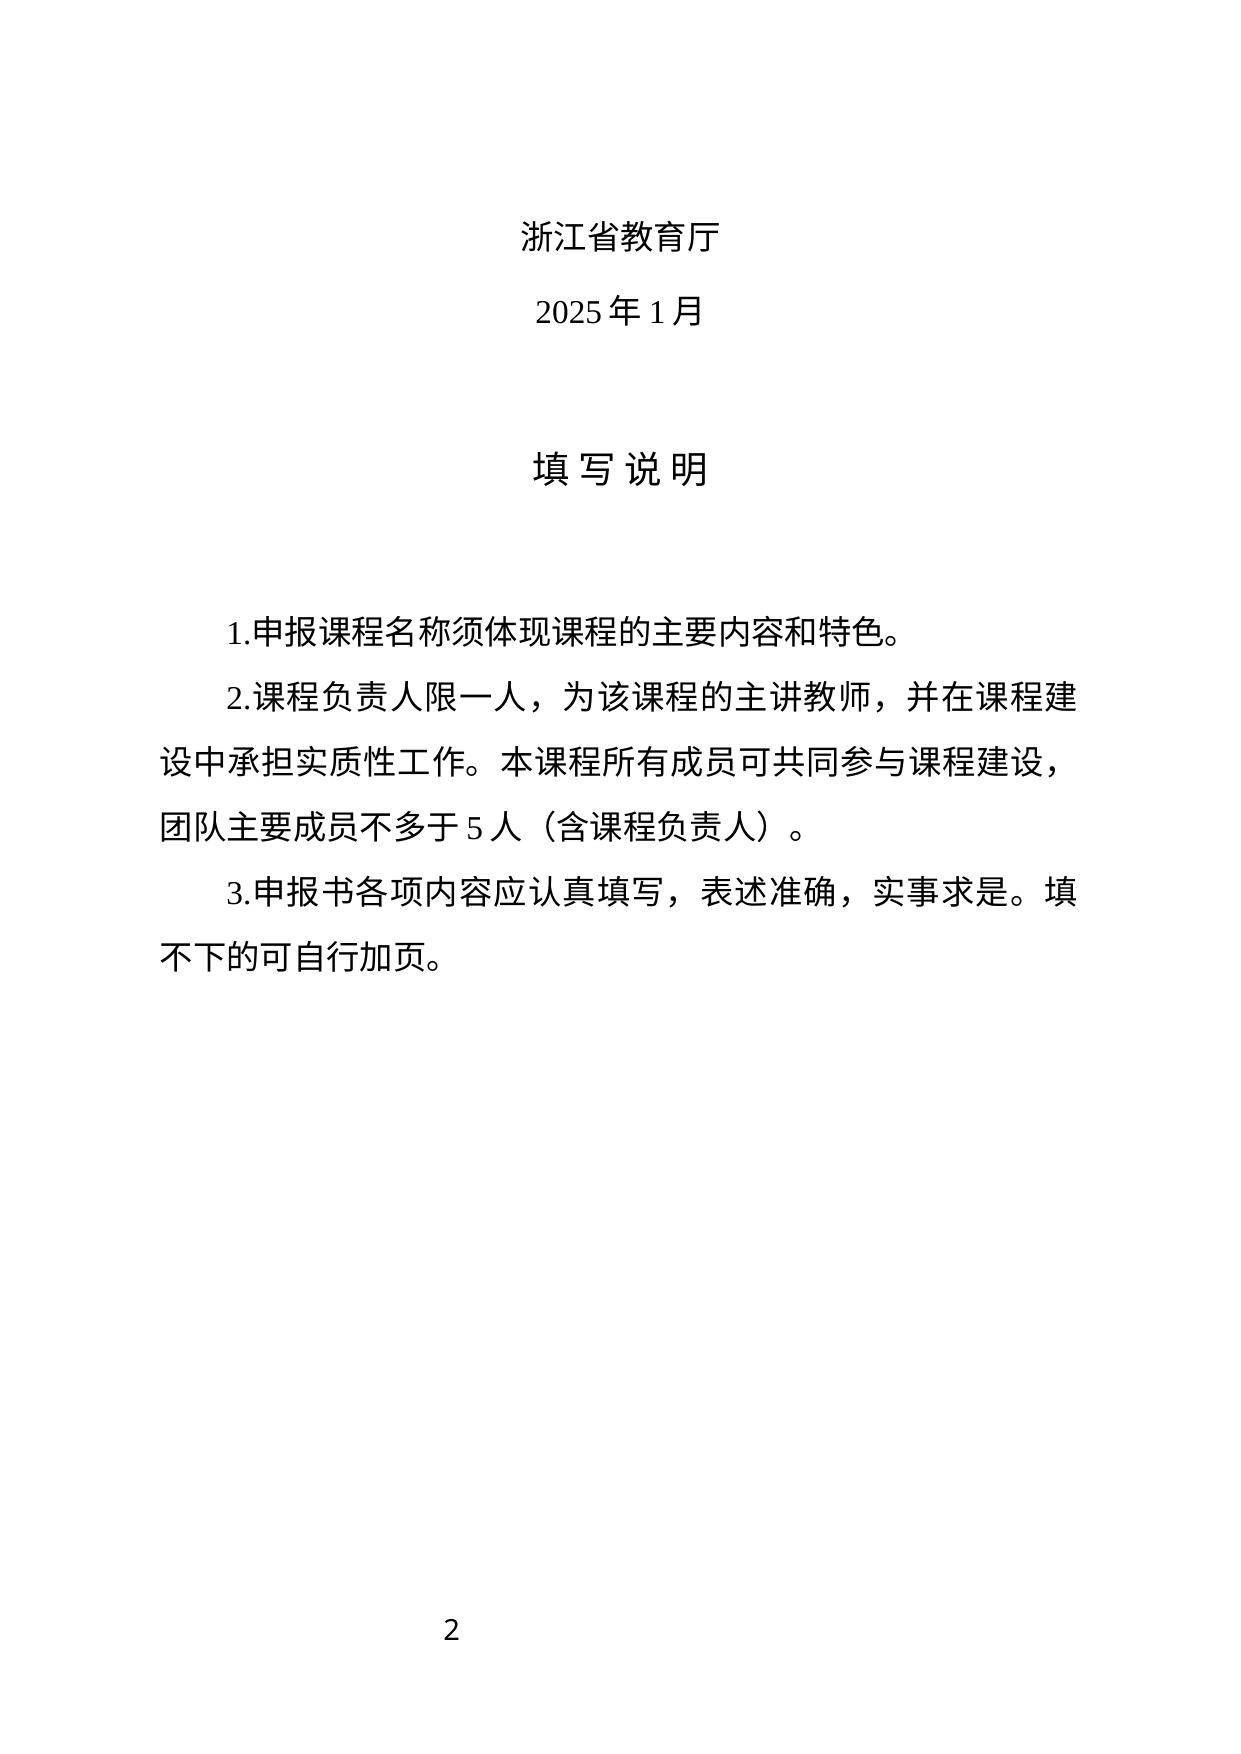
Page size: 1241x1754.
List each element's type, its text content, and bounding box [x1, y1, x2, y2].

text 填 写 说 明 [159, 434, 1081, 499]
text 浙江省教育厅 [159, 211, 1081, 259]
text 1.申报课程名称须体现课程的主要内容和特色。 [159, 598, 1081, 663]
text 2.课程负责人限一人，为该课程的主讲教师，并在课程建设中承担实质性工作。本课程所有成员可共同参与课程建设，团队主要成员不多于5人（含课程负责人）。 [159, 663, 1081, 858]
text 3.申报书各项内容应认真填写，表述准确，实事求是。填不下的可自行加页。 [159, 858, 1081, 988]
text 2025年1月 [159, 276, 1081, 336]
